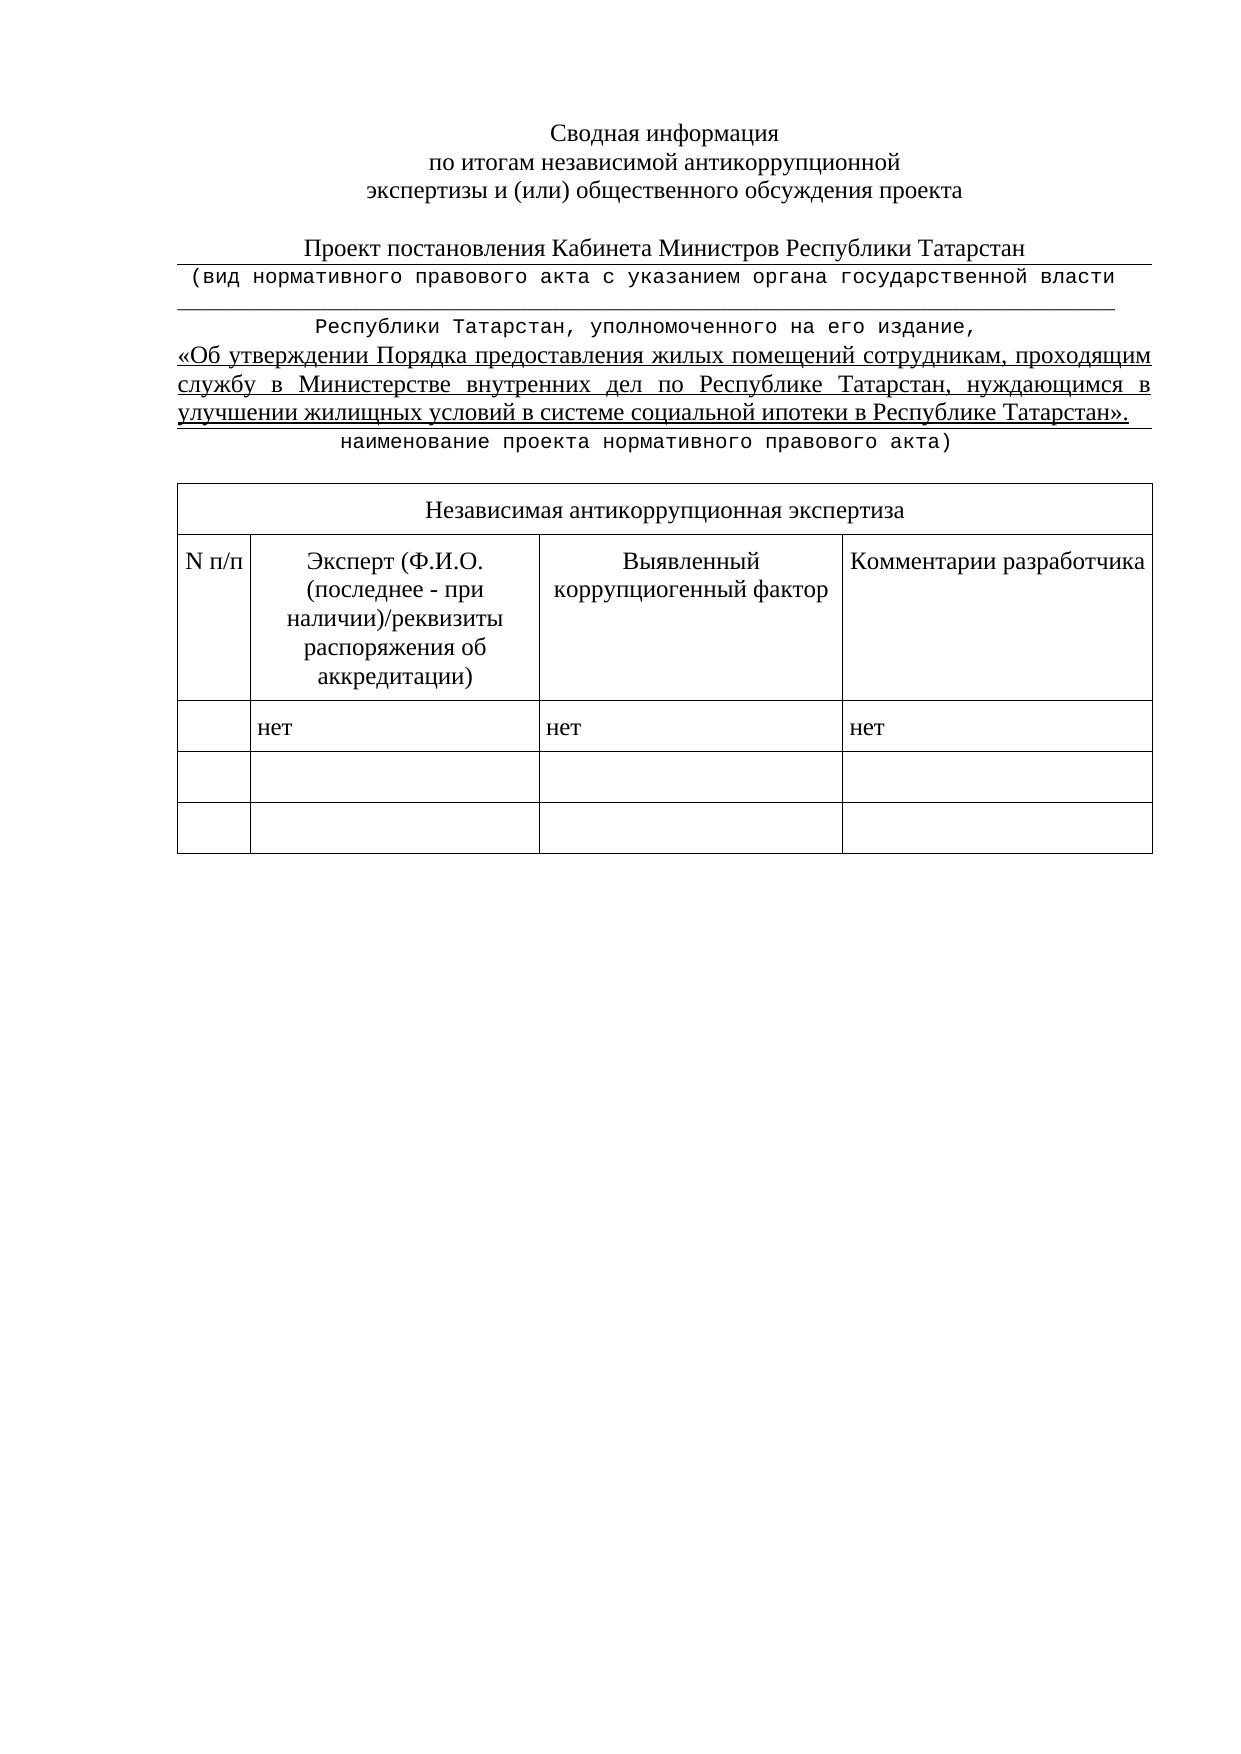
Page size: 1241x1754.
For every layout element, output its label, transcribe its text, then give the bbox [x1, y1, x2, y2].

text экспертизы и (или) общественного обсуждения проекта [177, 176, 1152, 204]
table_cell Комментарии разработчика [843, 535, 1152, 700]
table_cell [251, 803, 539, 853]
table_cell нет [843, 701, 1152, 751]
text «Об утверждении Порядка предоставления жилых помещений сотрудникам, проходящим службу в Министерстве внутренних дел по Республике Татарстан, нуждающимся в улучшении жилищных условий в системе социальной ипотеки в Республике Татарстан». [177, 366, 1152, 428]
table_cell Эксперт (Ф.И.О. (последнее - при наличии)/реквизиты распоряжения об аккредитации) [251, 535, 539, 700]
table_cell N п/п [178, 535, 250, 700]
text ___________________________________________________________________________ [177, 290, 1152, 315]
text (вид нормативного правового акта с указанием органа государственной власти [177, 265, 1152, 290]
table_cell [178, 752, 250, 802]
table_cell [843, 803, 1152, 853]
text «Об утверждении Порядка предоставления жилых помещений сотрудникам, проходящим службу в Министерстве внутренних дел по Республике Татарстан, нуждающимся в улучшении жилищных условий в системе социальной ипотеки в Республике Татарстан». [177, 340, 1152, 365]
table_cell [251, 752, 539, 802]
table_cell [540, 803, 842, 853]
table_cell нет [251, 701, 539, 751]
table_cell [843, 752, 1152, 802]
table_cell нет [540, 701, 842, 751]
table_header Независимая антикоррупционная экспертиза [178, 484, 1152, 534]
table_cell Выявленный коррупциогенный фактор [540, 535, 842, 700]
text по итогам независимой антикоррупционной [177, 147, 1152, 176]
text Сводная информация [177, 118, 1152, 147]
text Республики Татарстан, уполномоченного на его издание, [177, 315, 1152, 340]
text наименование проекта нормативного правового акта) [177, 429, 1152, 454]
table_cell [178, 803, 250, 853]
table_cell [540, 752, 842, 802]
text Проект постановления Кабинета Министров Республики Татарстан [177, 233, 1152, 264]
table_cell [178, 701, 250, 751]
